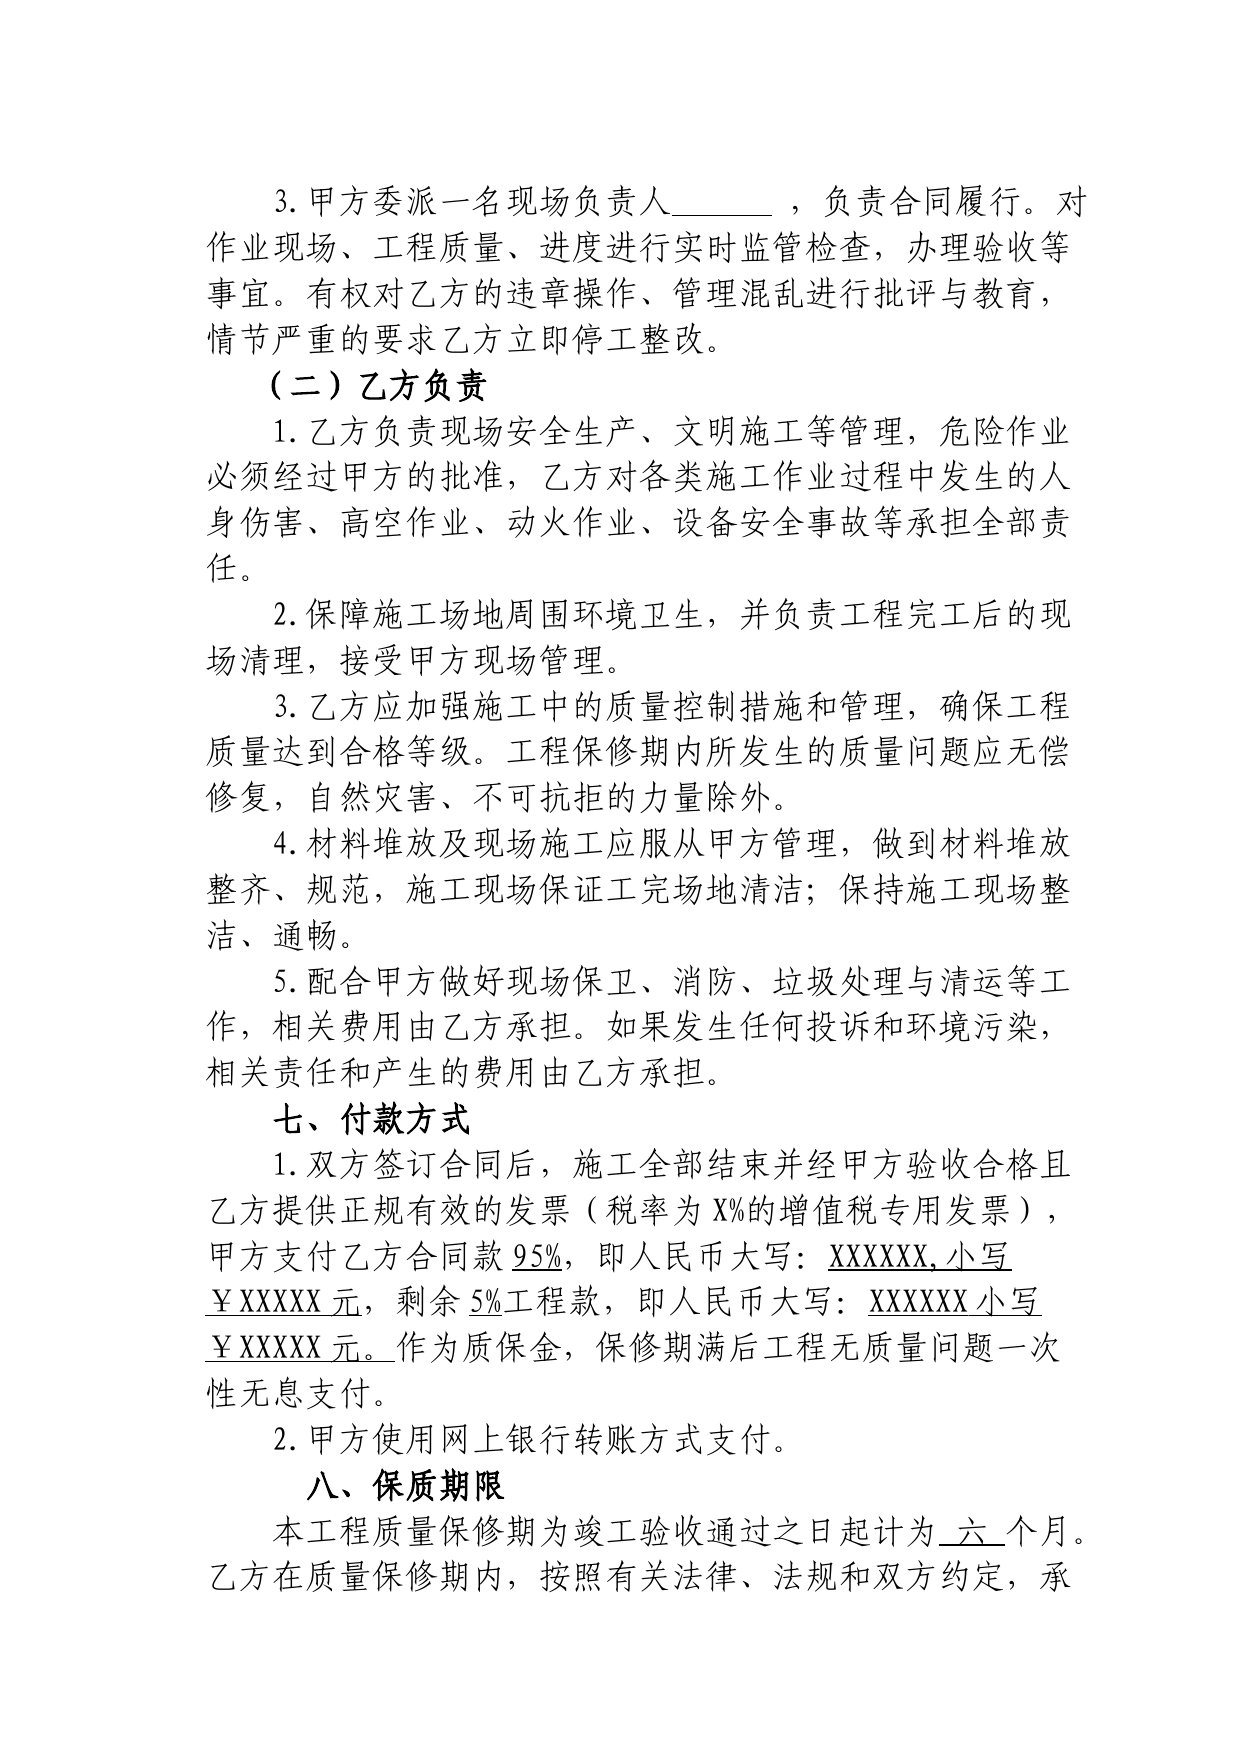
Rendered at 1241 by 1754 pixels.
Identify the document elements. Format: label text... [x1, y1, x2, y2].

text 七、付款方式 [205, 1094, 1092, 1140]
text 1.双方签订合同后，施工全部结束并经甲方验收合格且乙方提供正规有效的发票（税率为X%的增值税专用发票），甲方支付乙方合同款95%，即人民币大写：XXXXXX,小写￥XXXXX元，剩余5%工程款，即人民币大写：XXXXXX小写￥XXXXX元。作为质保金，保修期满后工程无质量问题一次性无息支付。 [205, 1140, 1092, 1415]
text 5.配合甲方做好现场保卫、消防、垃圾处理与清运等工作，相关费用由乙方承担。如果发生任何投诉和环境污染，相关责任和产生的费用由乙方承担。 [205, 956, 1092, 1094]
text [205, 1506, 1092, 1598]
text 八、保质期限 [205, 1461, 1092, 1506]
text 4.材料堆放及现场施工应服从甲方管理，做到材料堆放整齐、规范，施工现场保证工完场地清洁；保持施工现场整洁、通畅。 [205, 819, 1092, 956]
text 3.甲方委派一名现场负责人 ，负责合同履行。对作业现场、工程质量、进度进行实时监管检查，办理验收等事宜。有权对乙方的违章操作、管理混乱进行批评与教育，情节严重的要求乙方立即停工整改。 [205, 177, 1092, 361]
text 3.乙方应加强施工中的质量控制措施和管理，确保工程质量达到合格等级。工程保修期内所发生的质量问题应无偿修复，自然灾害、不可抗拒的力量除外。 [205, 681, 1092, 819]
text 2.保障施工场地周围环境卫生，并负责工程完工后的现场清理，接受甲方现场管理。 [205, 590, 1092, 681]
text 2.甲方使用网上银行转账方式支付。 [205, 1415, 1092, 1461]
text 1.乙方负责现场安全生产、文明施工等管理，危险作业必须经过甲方的批准，乙方对各类施工作业过程中发生的人身伤害、高空作业、动火作业、设备安全事故等承担全部责任。 [205, 406, 1092, 590]
text （二）乙方负责 [205, 361, 1092, 406]
